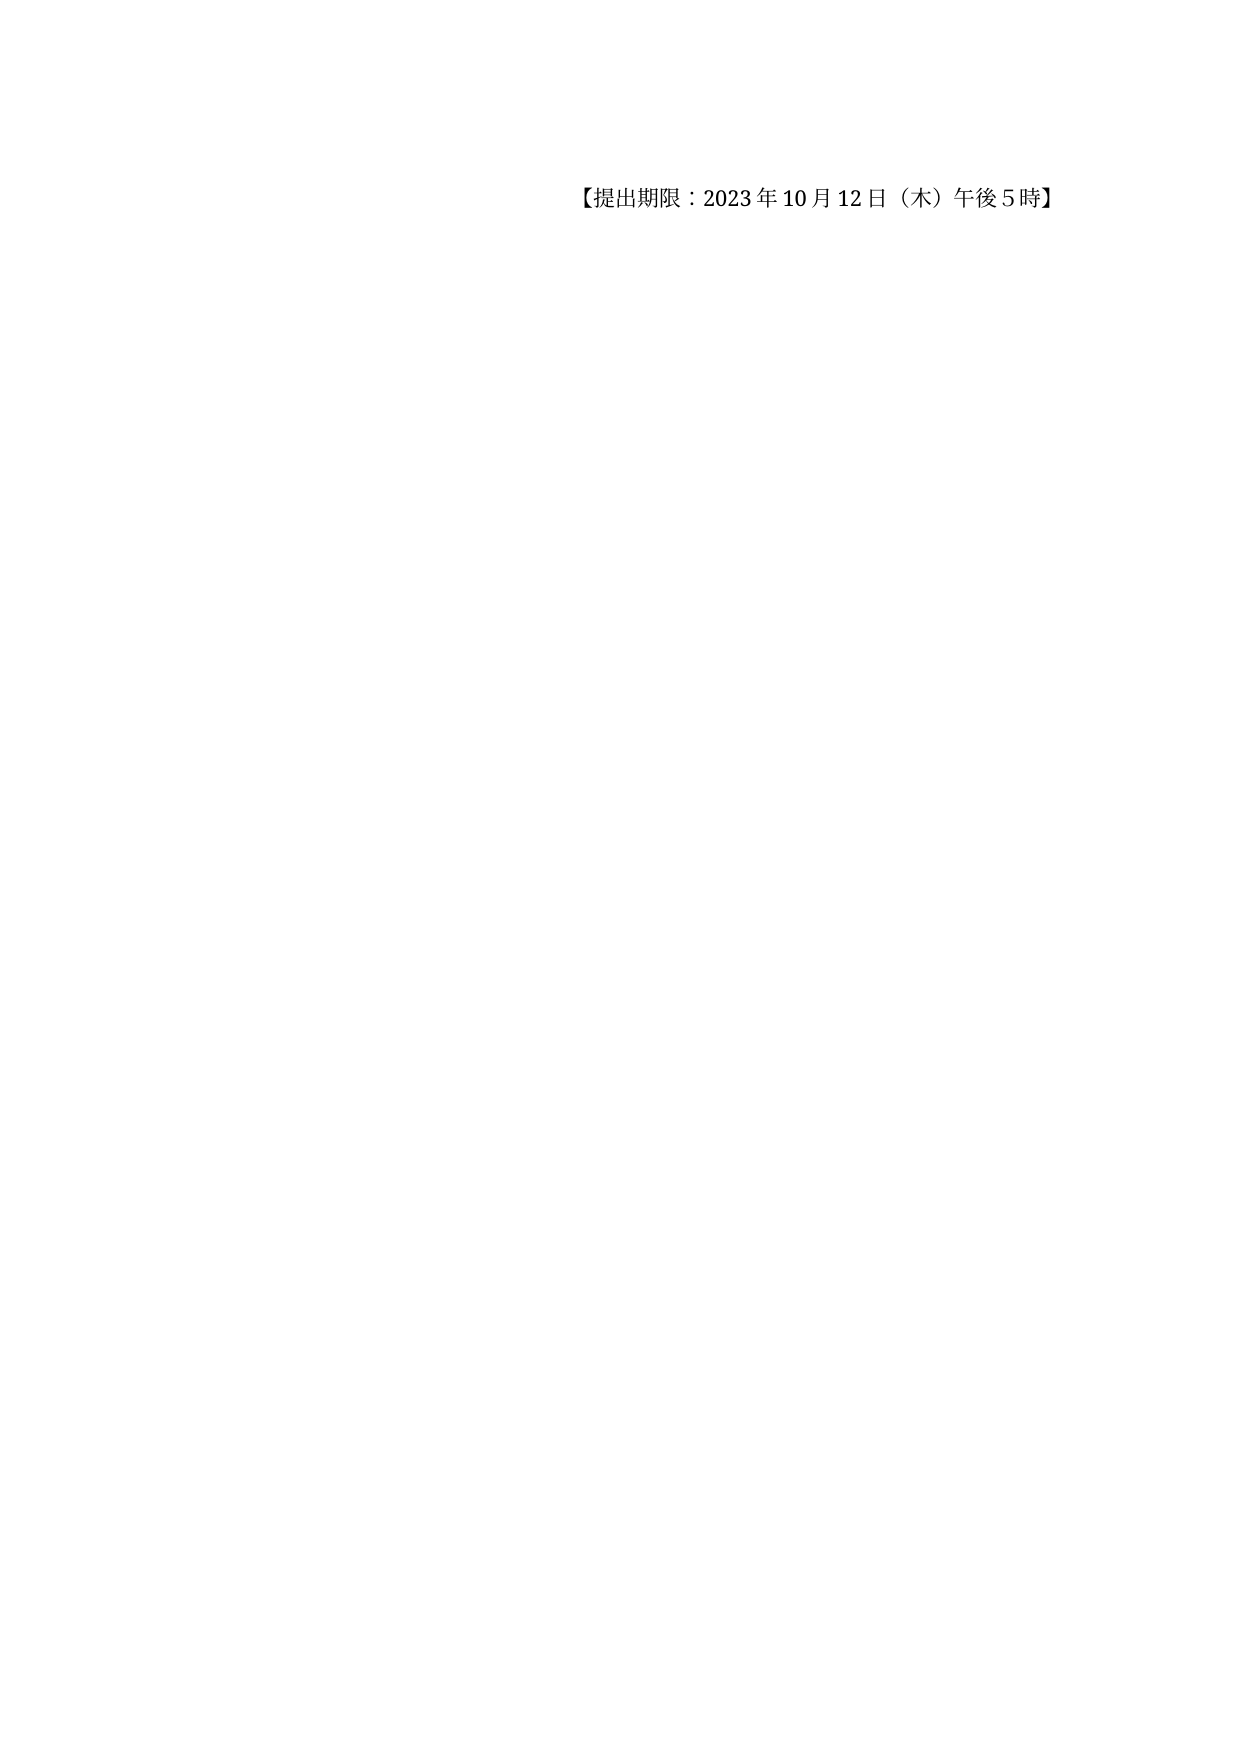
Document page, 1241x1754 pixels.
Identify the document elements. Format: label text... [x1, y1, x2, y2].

text 【提出期限：2023年10月12日（木）午後５時】 [177, 178, 1063, 216]
